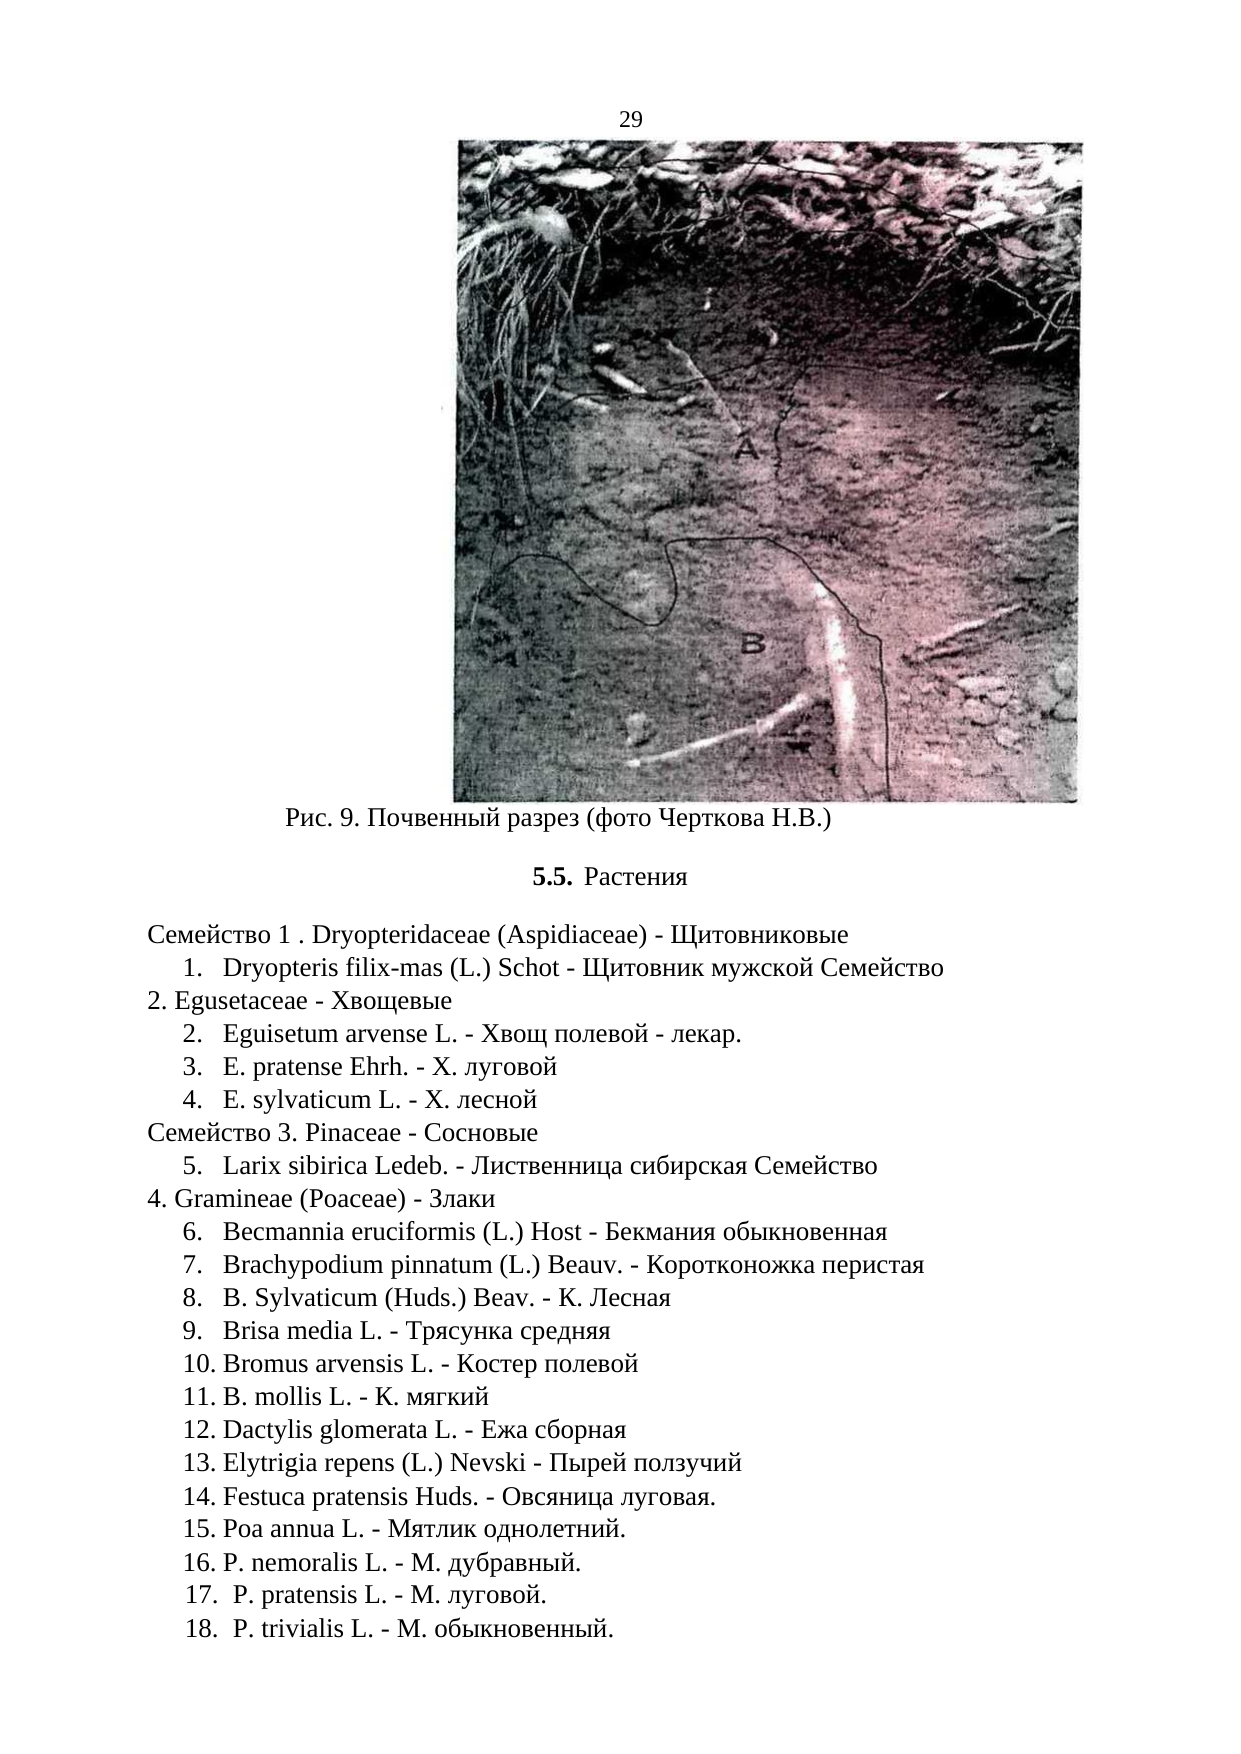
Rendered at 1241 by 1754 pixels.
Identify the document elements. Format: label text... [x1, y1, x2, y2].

text Рис. 9. Почвенный разрез (фото Черткова Н.В.) [285, 804, 1240, 831]
list Elytrigia repens (L.) Nevski - Пырей ползучий [182, 1446, 1100, 1478]
list Dactylis glomerata L. - Ежа сборная [182, 1412, 1100, 1446]
list Brisa media L. - Трясунка средняя [182, 1313, 1100, 1346]
list В. Sylvaticum (Huds.) Beav. - К. Лесная [182, 1280, 1100, 1313]
text Семейство 1 . Dryopteridaceae (Aspidiaceae) - Щитовниковые [147, 917, 1100, 950]
list Bromus arvensis L. - Костер полевой [182, 1346, 1100, 1379]
list Е. pratense Ehrh. - X. луговой [182, 1049, 1100, 1082]
list Larix sibirica Ledeb. - Лиственница сибирская Семейство 4. Gramineae (Poaceae) - Злаки [147, 1148, 883, 1214]
list Festuca pratensis Huds. - Овсяница луговая. [182, 1478, 1100, 1512]
list P. nemoralis L. - М. дубравный. [182, 1544, 1100, 1578]
picture [441, 137, 1084, 805]
list В. mollis L. - К. мягкий [182, 1379, 1100, 1412]
list Poa annua L. - Мятлик однолетний. [182, 1512, 1100, 1544]
list Eguisetum arvense L. - Хвощ полевой - лекар. [182, 1016, 1100, 1049]
list Brachypodium pinnatum (L.) Beauv. - Коротконожка перистая [182, 1247, 1100, 1280]
list Растения [532, 864, 1100, 891]
list Е. sylvaticum L. - X. лесной Семейство 3. Pinaceae - Сосновые [147, 1082, 667, 1148]
list Becmannia eruciformis (L.) Host - Бекмания обыкновенная [182, 1214, 1100, 1247]
list P. trivialis L. - М. обыкновенный. [184, 1611, 1100, 1644]
list Dryopteris filix-mas (L.) Schot - Щитовник мужской Семейство 2. Egusetaceae - Хвощевые [147, 950, 954, 1016]
list P. pratensis L. - М. луговой. [184, 1578, 1100, 1611]
